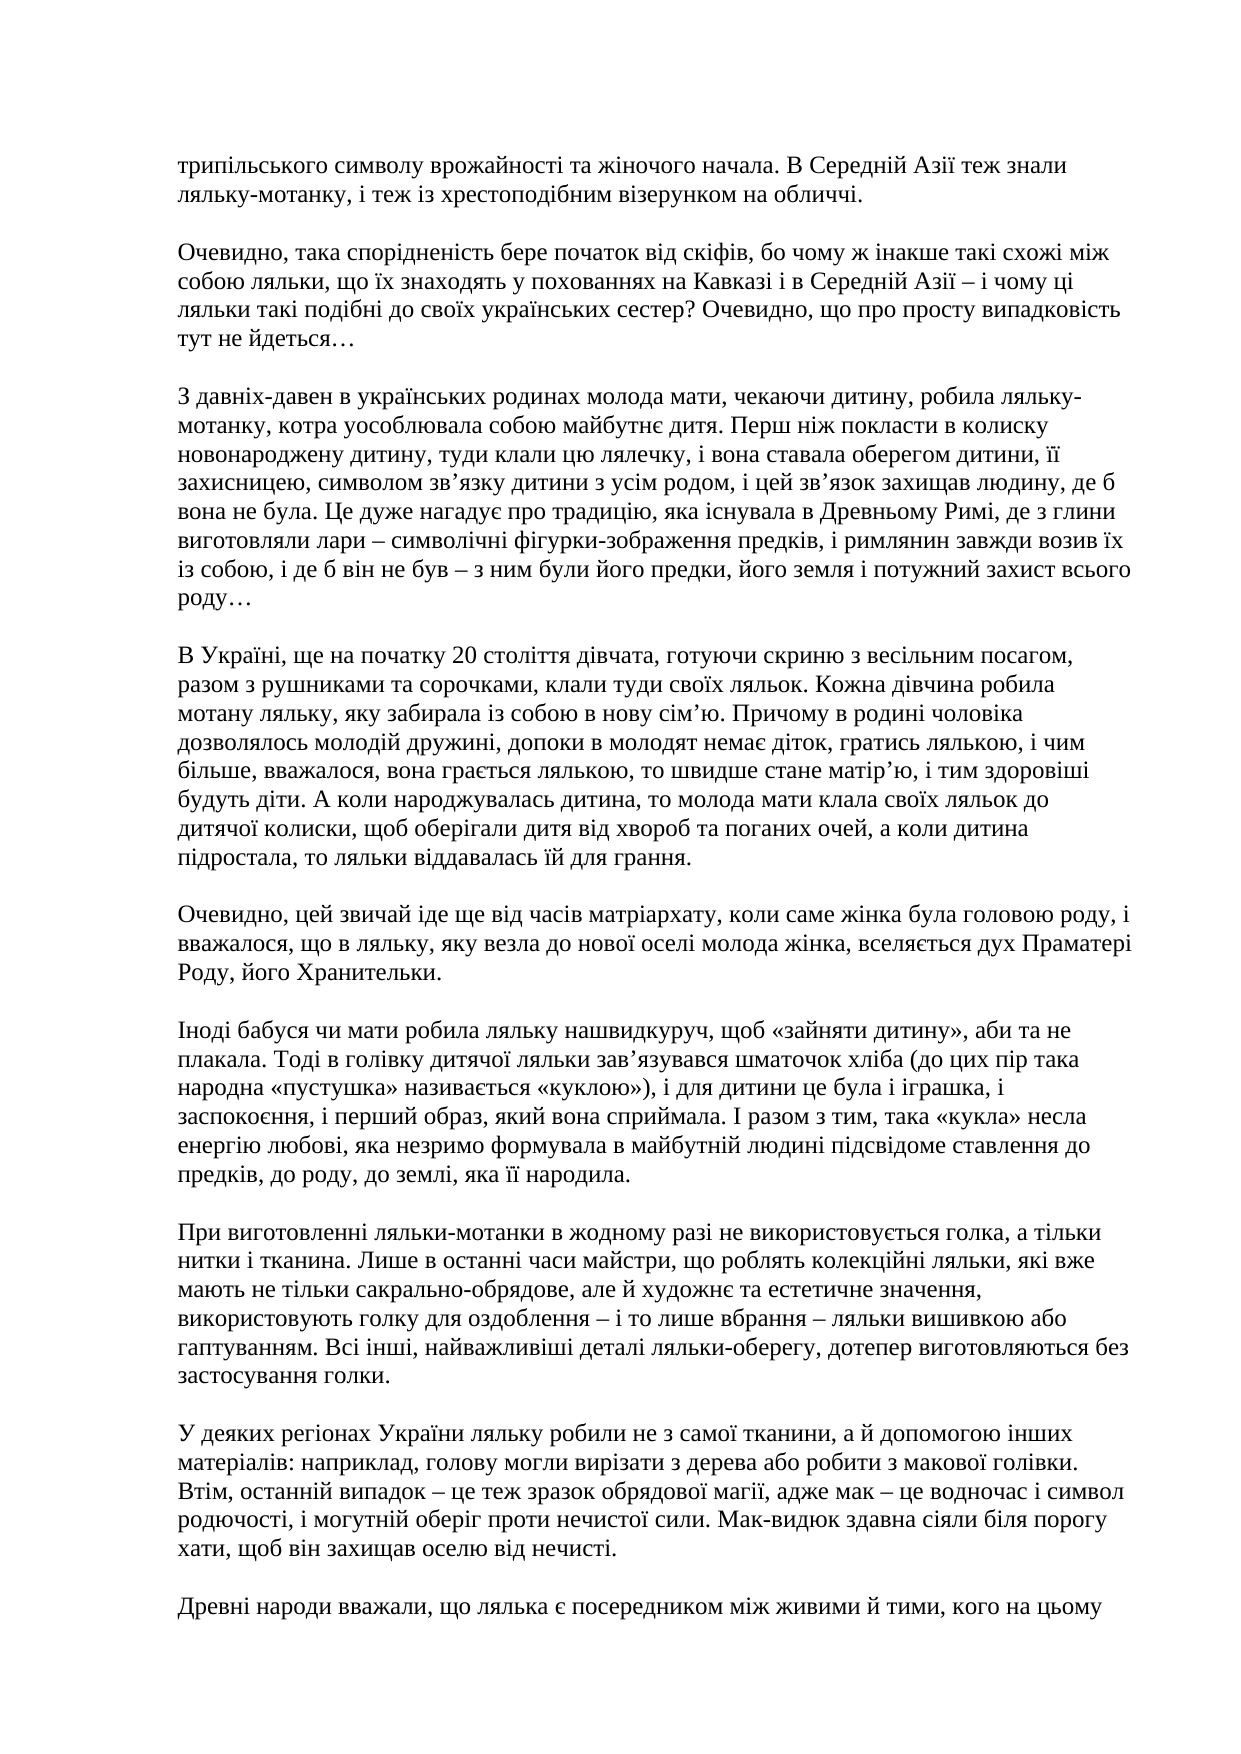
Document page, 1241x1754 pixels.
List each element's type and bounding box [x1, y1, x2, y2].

table_cell [174, 118, 1139, 1623]
